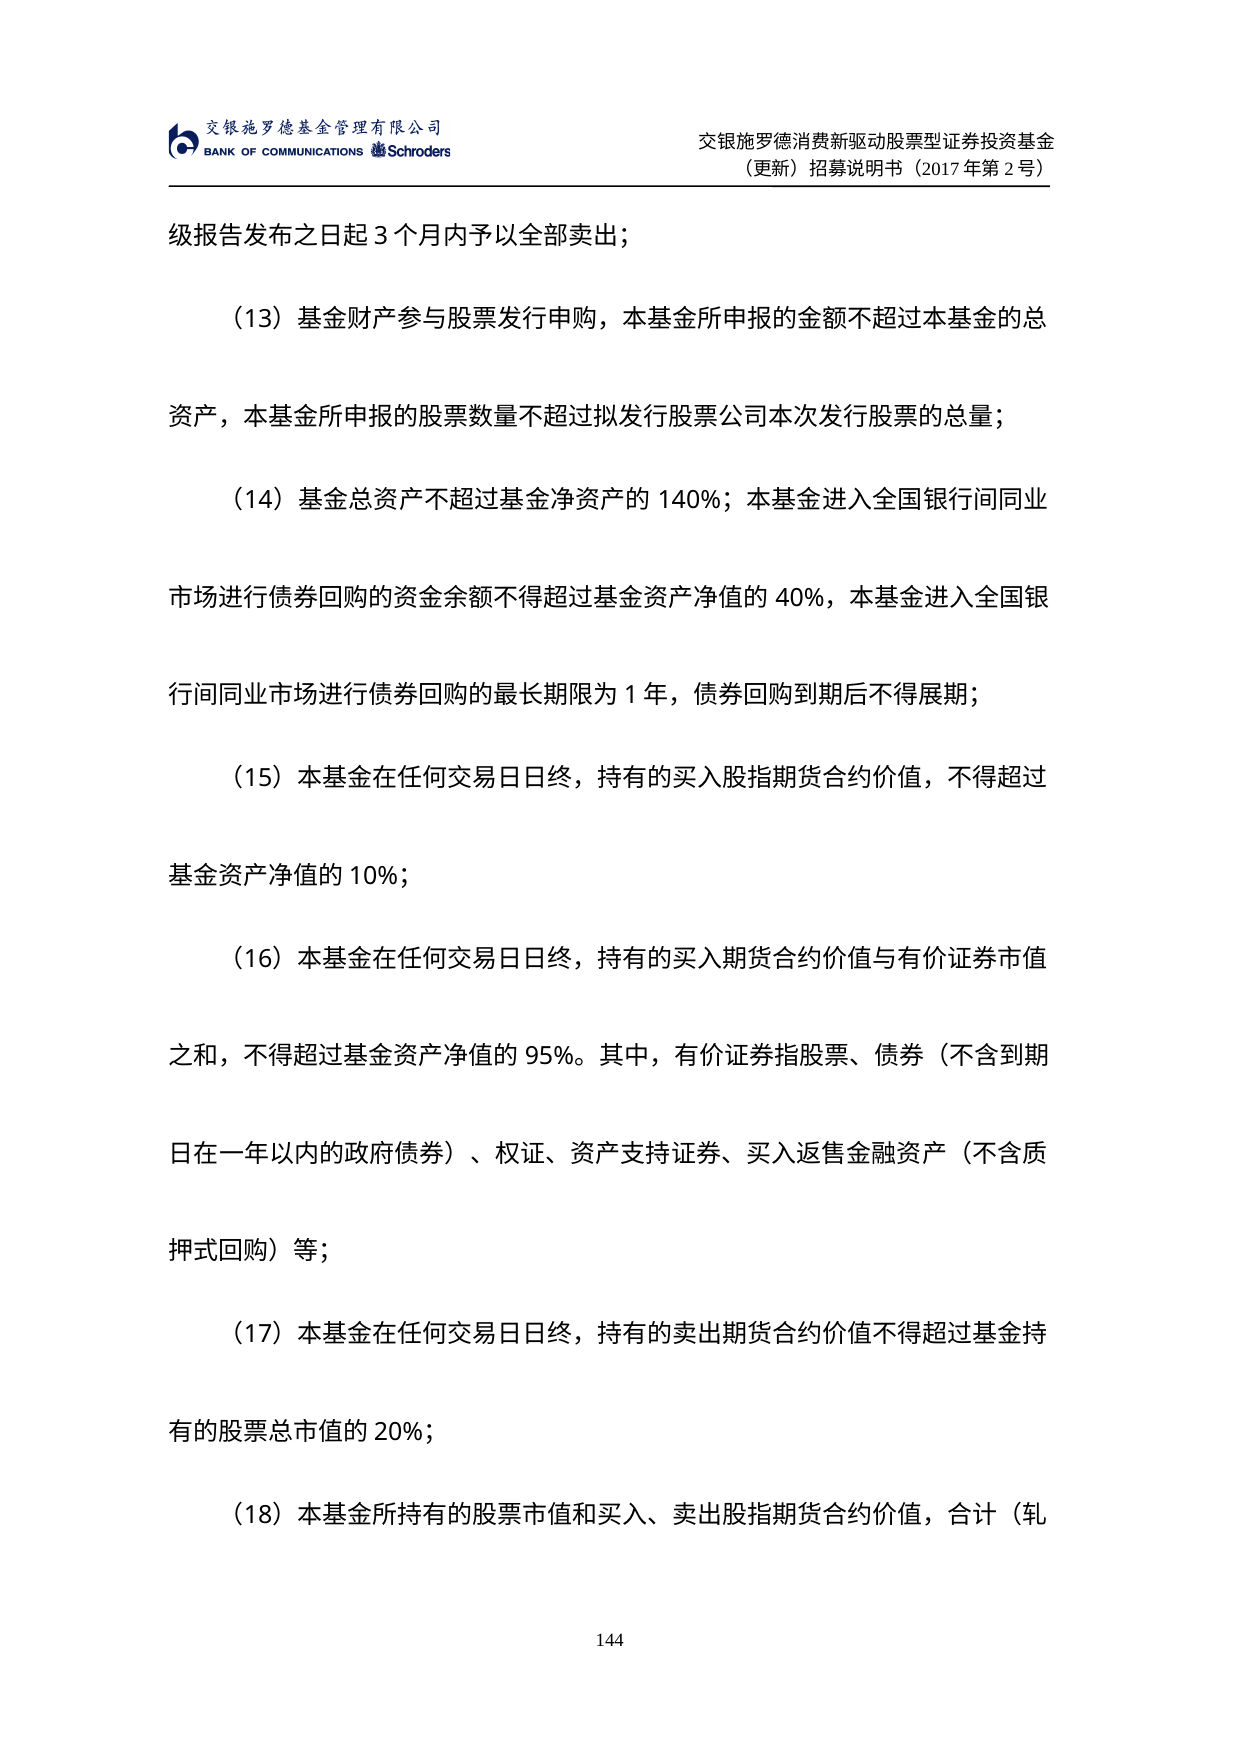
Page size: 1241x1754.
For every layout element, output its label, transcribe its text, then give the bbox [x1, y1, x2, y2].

text （12）本基金应投资于信用级别评级为BBB以上(含BBB)的资产支持证券。基金持有资产支持证券期间，如果其信用等级下降、不再符合投资标准，应在评级报告发布之日起3个月内予以全部卖出； [169, 201, 1050, 266]
text （16）本基金在任何交易日日终，持有的买入期货合约价值与有价证券市值之和，不得超过基金资产净值的95%。其中，有价证券指股票、债券（不含到期日在一年以内的政府债券）、权证、资产支持证券、买入返售金融资产（不含质押式回购）等； [169, 924, 1050, 1281]
text （17）本基金在任何交易日日终，持有的卖出期货合约价值不得超过基金持有的股票总市值的20%； [169, 1299, 1050, 1462]
picture [168, 119, 451, 159]
text （14）基金总资产不超过基金净资产的140%；本基金进入全国银行间同业市场进行债券回购的资金余额不得超过基金资产净值的40%，本基金进入全国银行间同业市场进行债券回购的最长期限为1年，债券回购到期后不得展期； [169, 465, 1050, 725]
text （13）基金财产参与股票发行申购，本基金所申报的金额不超过本基金的总资产，本基金所申报的股票数量不超过拟发行股票公司本次发行股票的总量； [169, 284, 1050, 447]
text （18）本基金所持有的股票市值和买入、卖出股指期货合约价值，合计（轧差计算）应当符合基金合同关于股票投资比例的有关约定，即占基金资产的80%-95%； [169, 1480, 1050, 1545]
text （15）本基金在任何交易日日终，持有的买入股指期货合约价值，不得超过基金资产净值的10%； [169, 743, 1050, 906]
